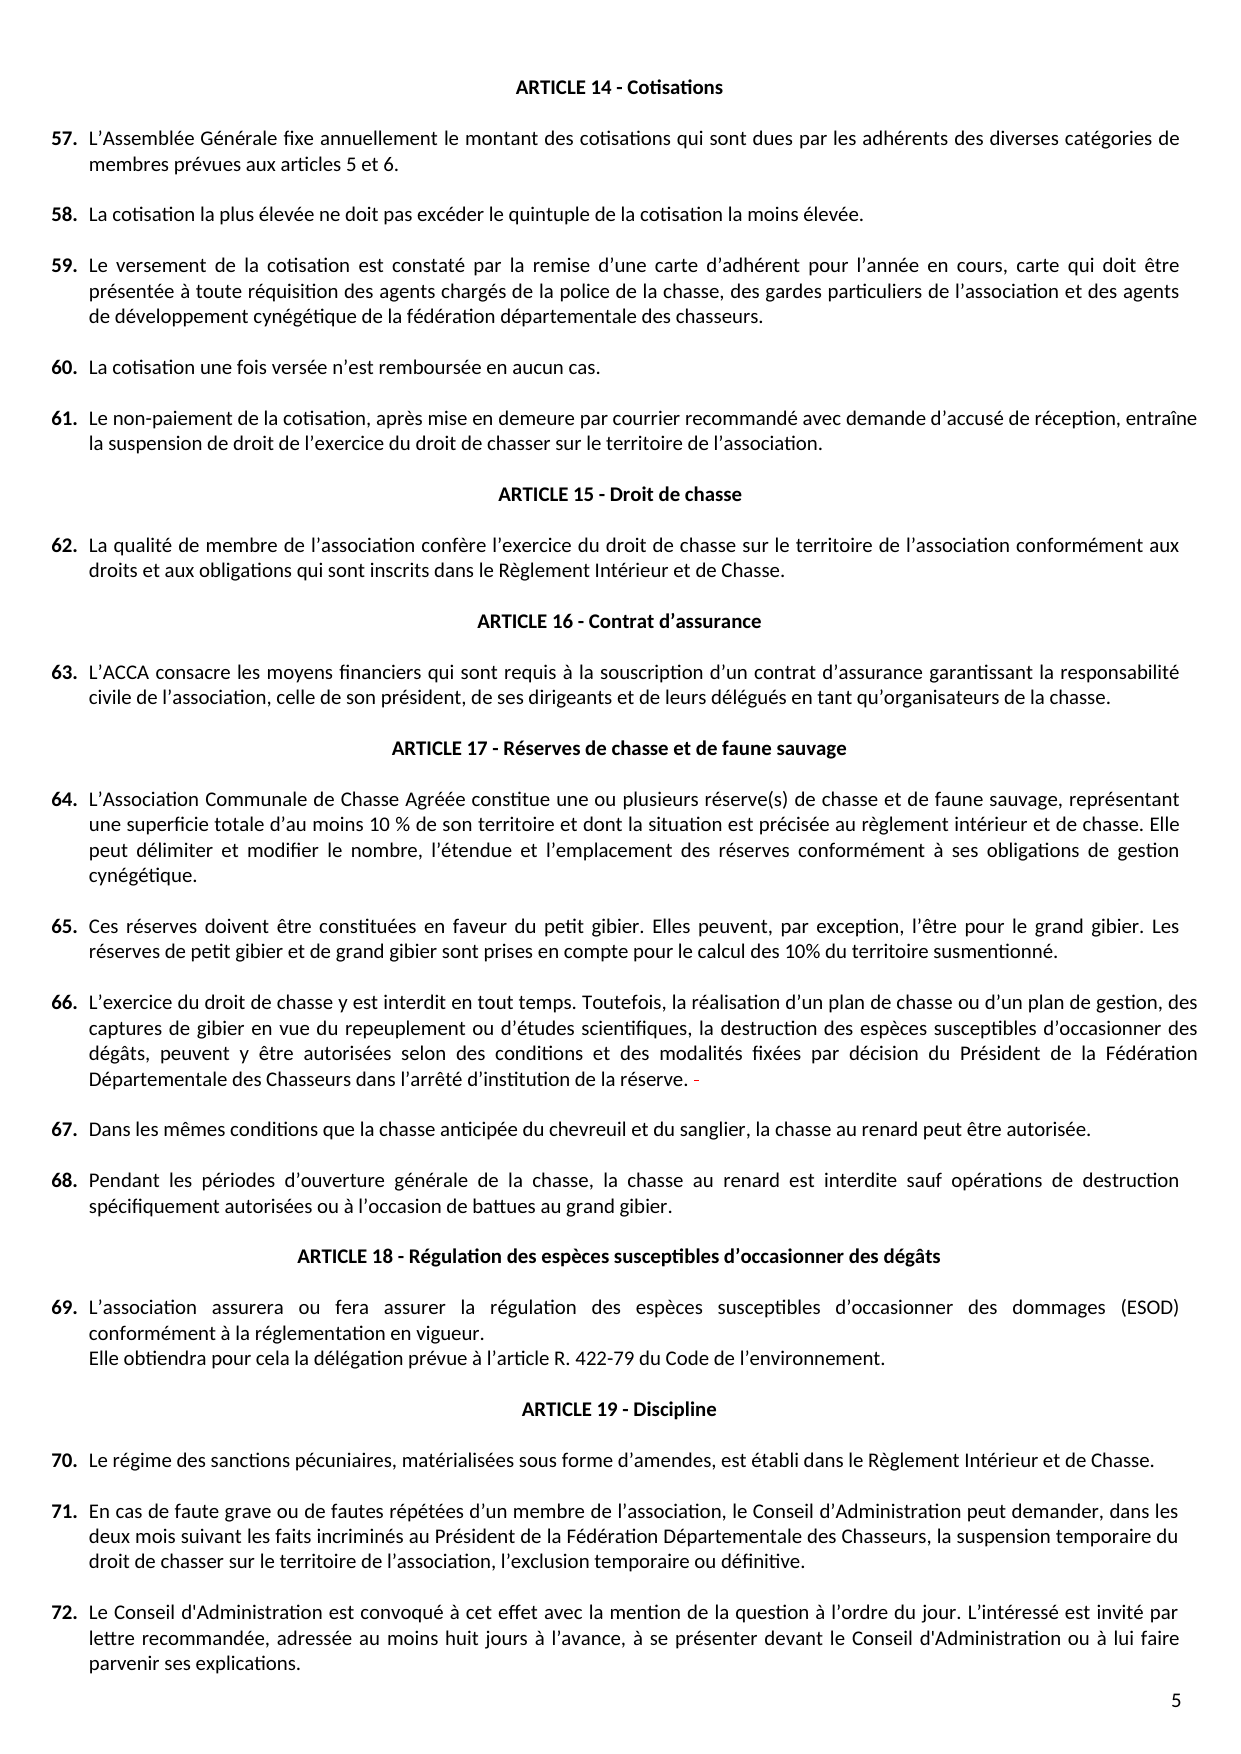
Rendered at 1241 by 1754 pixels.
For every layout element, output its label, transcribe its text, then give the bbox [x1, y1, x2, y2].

list L’association assurera ou fera assurer la régulation des espèces susceptibles d’occasionner des dommages (ESOD) conformément à la réglementation en vigueur. [51, 1294, 1181, 1345]
list Dans les mêmes conditions que la chasse anticipée du chevreuil et du sanglier, la chasse au renard peut être autorisée. [51, 1117, 1181, 1142]
list Le versement de la cotisation est constaté par la remise d’une carte d’adhérent pour l’année en cours, carte qui doit être présentée à toute réquisition des agents chargés de la police de la chasse, des gardes particuliers de l’association et des agents de développement cynégétique de la fédération départementale des chasseurs. [51, 252, 1181, 329]
list L’exercice du droit de chasse y est interdit en tout temps. Toutefois, la réalisation d’un plan de chasse ou d’un plan de gestion, des captures de gibier en vue du repeuplement ou d’études scientifiques, la destruction des espèces susceptibles d’occasionner des dégâts, peuvent y être autorisées selon des conditions et des modalités fixées par décision du Président de la Fédération Départementale des Chasseurs dans l’arrêté d’institution de la réserve. [51, 989, 1200, 1091]
subtitle ARTICLE 19 - Discipline [57, 1396, 1181, 1422]
subtitle ARTICLE 18 - Régulation des espèces susceptibles d’occasionner des dégâts [57, 1244, 1181, 1269]
list La cotisation une fois versée n’est remboursée en aucun cas. [51, 354, 1181, 379]
list En cas de faute grave ou de fautes répétées d’un membre de l’association, le Conseil d’Administration peut demander, dans les deux mois suivant les faits incriminés au Président de la Fédération Départementale des Chasseurs, la suspension temporaire du droit de chasser sur le territoire de l’association, l’exclusion temporaire ou définitive. [51, 1498, 1181, 1574]
subtitle La cotisation la plus élevée ne doit pas excéder le quintuple de la cotisation la moins élevée. [51, 202, 1181, 227]
subtitle L’Assemblée Générale fixe annuellement le montant des cotisations qui sont dues par les adhérents des diverses catégories de membres prévues aux articles 5 et 6. [51, 125, 1181, 176]
list Ces réserves doivent être constituées en faveur du petit gibier. Elles peuvent, par exception, l’être pour le grand gibier. Les réserves de petit gibier et de grand gibier sont prises en compte pour le calcul des 10% du territoire susmentionné. [51, 913, 1181, 964]
list Le non-paiement de la cotisation, après mise en demeure par courrier recommandé avec demande d’accusé de réception, entraîne la suspension de droit de l’exercice du droit de chasser sur le territoire de l’association. [51, 405, 1200, 456]
subtitle ARTICLE 16 - Contrat d’assurance [57, 608, 1181, 634]
list L’ACCA consacre les moyens financiers qui sont requis à la souscription d’un contrat d’assurance garantissant la responsabilité civile de l’association, celle de son président, de ses dirigeants et de leurs délégués en tant qu’organisateurs de la chasse. [51, 659, 1181, 710]
list La qualité de membre de l’association confère l’exercice du droit de chasse sur le territoire de l’association conformément aux droits et aux obligations qui sont inscrits dans le Règlement Intérieur et de Chasse. [51, 532, 1181, 583]
subtitle ARTICLE 14 - Cotisations [57, 74, 1181, 100]
list L’Association Communale de Chasse Agréée constitue une ou plusieurs réserve(s) de chasse et de faune sauvage, représentant une superficie totale d’au moins 10 % de son territoire et dont la situation est précisée au règlement intérieur et de chasse. Elle peut délimiter et modifier le nombre, l’étendue et l’emplacement des réserves conformément à ses obligations de gestion cynégétique. [51, 786, 1181, 888]
subtitle ARTICLE 17 - Réserves de chasse et de faune sauvage [57, 735, 1181, 761]
list Le régime des sanctions pécuniaires, matérialisées sous forme d’amendes, est établi dans le Règlement Intérieur et de Chasse. [51, 1447, 1181, 1472]
list Elle obtiendra pour cela la délégation prévue à l’article R. 422-79 du Code de l’environnement. [89, 1345, 1181, 1371]
list Pendant les périodes d’ouverture générale de la chasse, la chasse au renard est interdite sauf opérations de destruction spécifiquement autorisées ou à l’occasion de battues au grand gibier. [51, 1167, 1181, 1218]
text ARTICLE 15 - Droit de chasse [59, 481, 1181, 507]
list Le Conseil d'Administration est convoqué à cet effet avec la mention de la question à l’ordre du jour. L’intéressé est invité par lettre recommandée, adressée au moins huit jours à l’avance, à se présenter devant le Conseil d'Administration ou à lui faire parvenir ses explications. [51, 1599, 1181, 1676]
